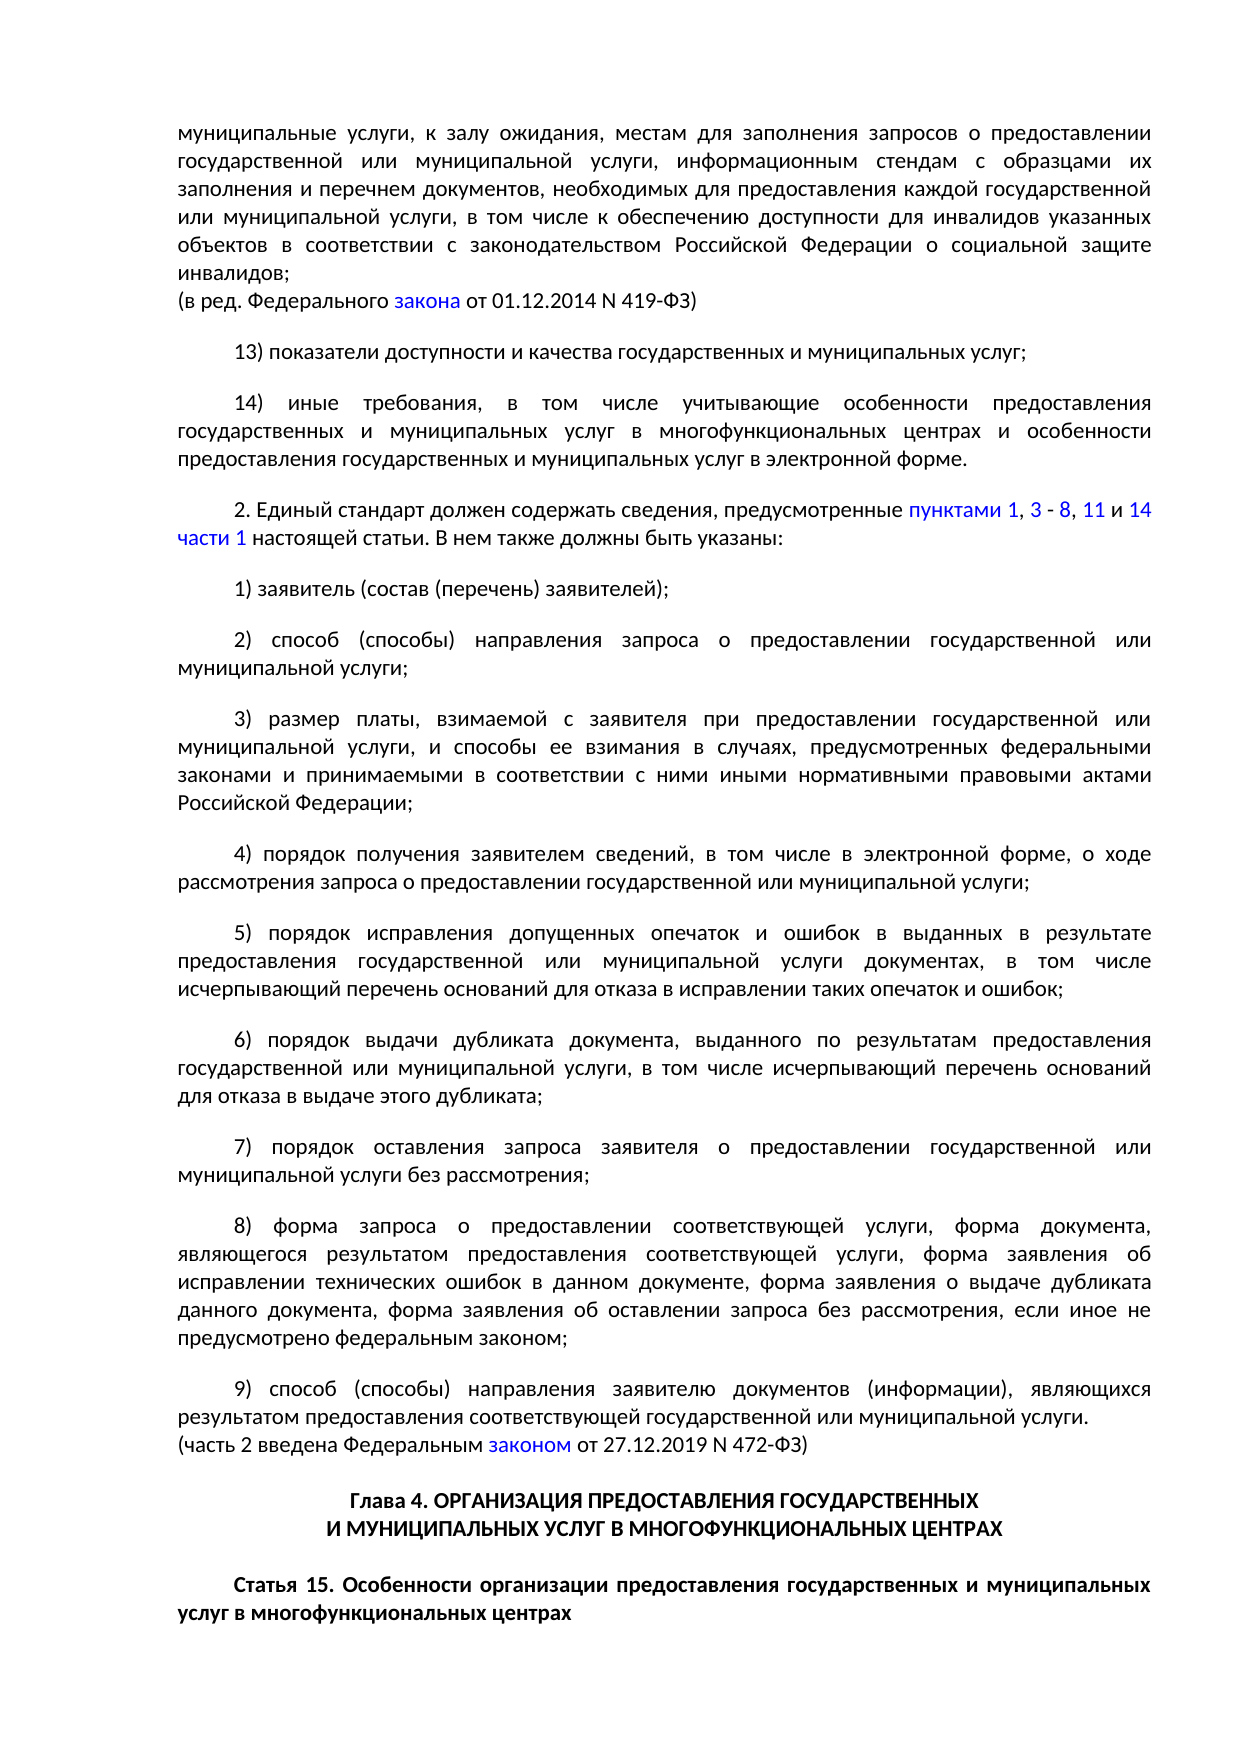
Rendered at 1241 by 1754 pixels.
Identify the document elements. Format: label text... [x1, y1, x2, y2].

title Глава 4. ОРГАНИЗАЦИЯ ПРЕДОСТАВЛЕНИЯ ГОСУДАРСТВЕННЫХ [177, 1486, 1152, 1514]
title Статья 15. Особенности организации предоставления государственных и муниципальных услуг в многофункциональных центрах [177, 1570, 1152, 1626]
text 4) порядок получения заявителем сведений, в том числе в электронной форме, о ходе рассмотрения запроса о предоставлении государственной или муниципальной услуги; [177, 839, 1152, 895]
text 9) способ (способы) направления заявителю документов (информации), являющихся результатом предоставления соответствующей государственной или муниципальной услуги. [177, 1374, 1152, 1430]
text 7) порядок оставления запроса заявителя о предоставлении государственной или муниципальной услуги без рассмотрения; [177, 1132, 1152, 1188]
text 1) заявитель (состав (перечень) заявителей); [177, 574, 1152, 602]
text 14) иные требования, в том числе учитывающие особенности предоставления государственных и муниципальных услуг в многофункциональных центрах и особенности предоставления государственных и муниципальных услуг в электронной форме. [177, 388, 1152, 472]
text 8) форма запроса о предоставлении соответствующей услуги, форма документа, являющегося результатом предоставления соответствующей услуги, форма заявления об исправлении технических ошибок в данном документе, форма заявления о выдаче дубликата данного документа, форма заявления об оставлении запроса без рассмотрения, если иное не предусмотрено федеральным законом; [177, 1211, 1152, 1351]
text 13) показатели доступности и качества государственных и муниципальных услуг; [177, 337, 1152, 365]
text 3) размер платы, взимаемой с заявителя при предоставлении государственной или муниципальной услуги, и способы ее взимания в случаях, предусмотренных федеральными законами и принимаемыми в соответствии с ними иными нормативными правовыми актами Российской Федерации; [177, 704, 1152, 816]
text (в ред. Федерального закона от 01.12.2014 N 419-ФЗ) [177, 286, 1152, 314]
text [177, 118, 1152, 286]
text 2) способ (способы) направления запроса о предоставлении государственной или муниципальной услуги; [177, 625, 1152, 681]
text 6) порядок выдачи дубликата документа, выданного по результатам предоставления государственной или муниципальной услуги, в том числе исчерпывающий перечень оснований для отказа в выдаче этого дубликата; [177, 1025, 1152, 1109]
title И МУНИЦИПАЛЬНЫХ УСЛУГ В МНОГОФУНКЦИОНАЛЬНЫХ ЦЕНТРАХ [177, 1514, 1152, 1542]
text 5) порядок исправления допущенных опечаток и ошибок в выданных в результате предоставления государственной или муниципальной услуги документах, в том числе исчерпывающий перечень оснований для отказа в исправлении таких опечаток и ошибок; [177, 918, 1152, 1002]
text (часть 2 введена Федеральным законом от 27.12.2019 N 472-ФЗ) [177, 1430, 1152, 1458]
text 2. Единый стандарт должен содержать сведения, предусмотренные пунктами 1, 3 - 8, 11 и 14 части 1 настоящей статьи. В нем также должны быть указаны: [177, 495, 1152, 551]
